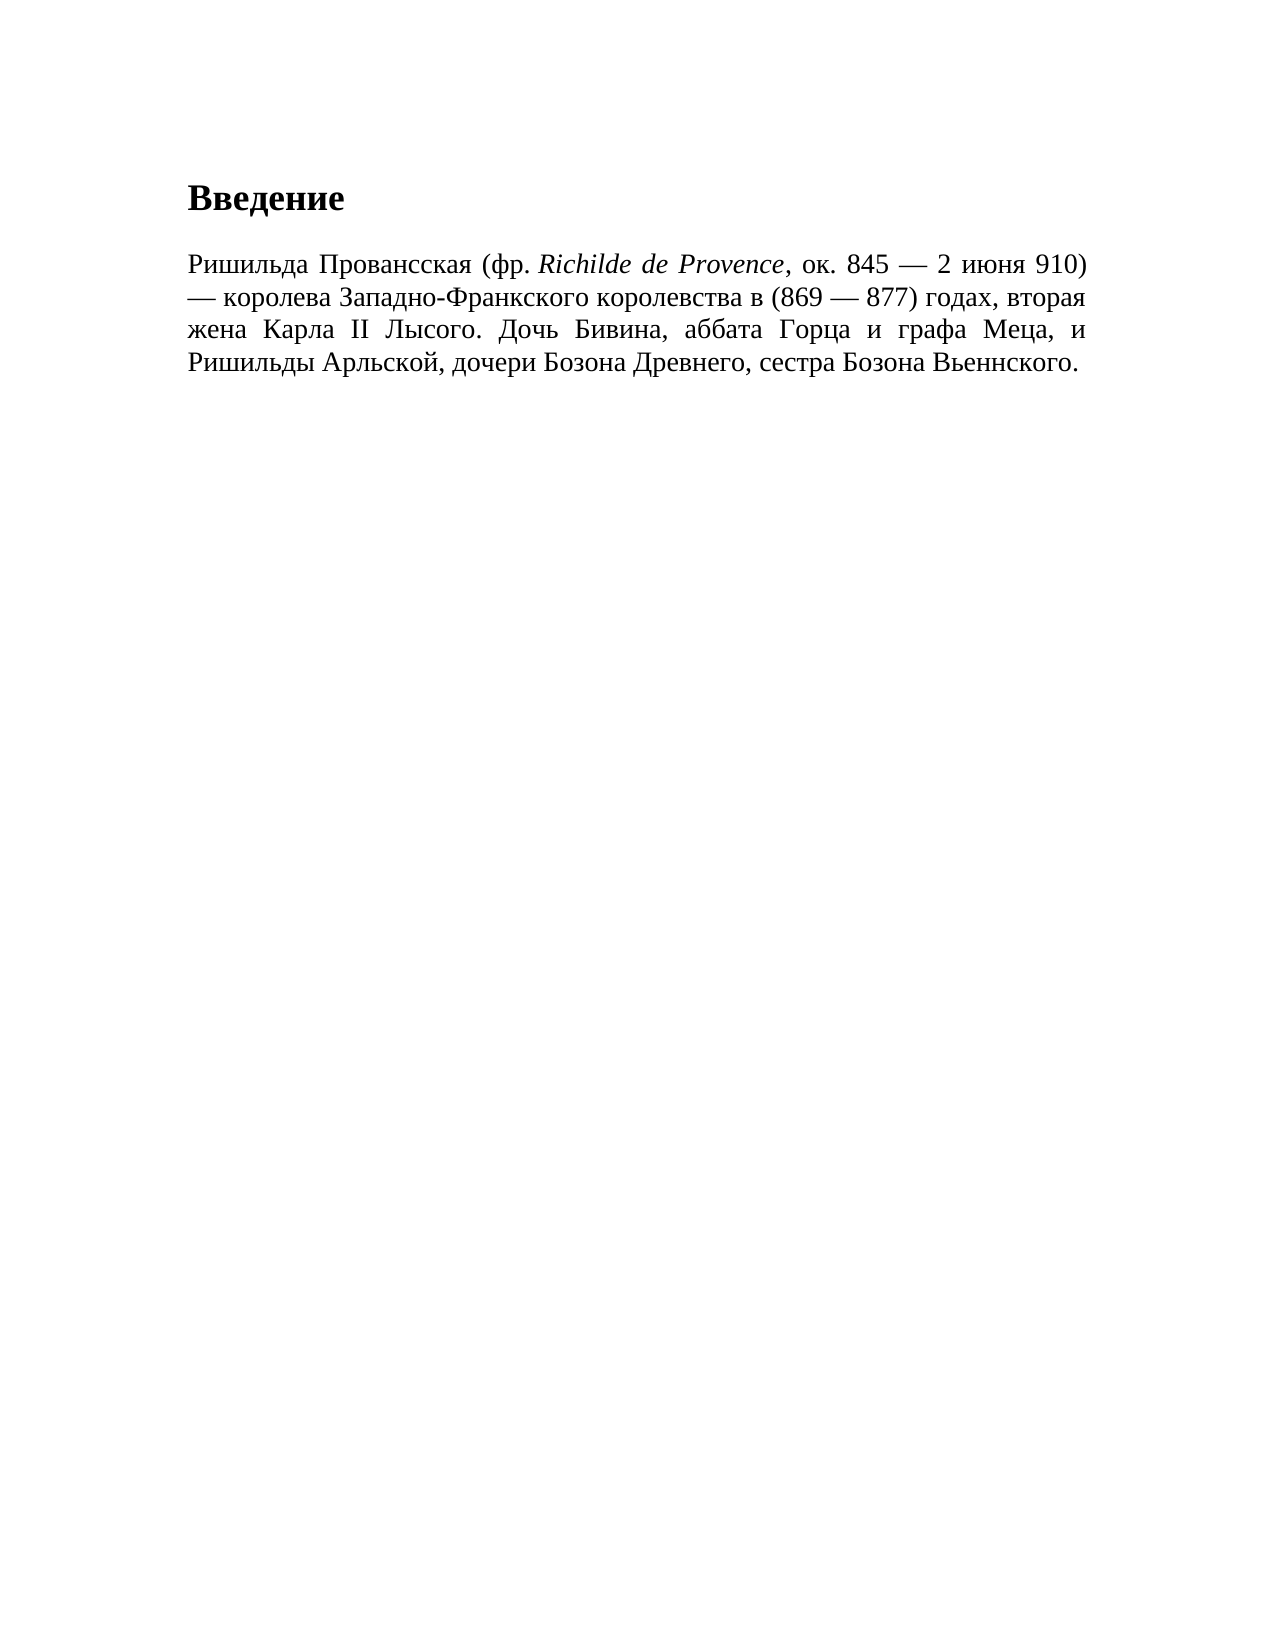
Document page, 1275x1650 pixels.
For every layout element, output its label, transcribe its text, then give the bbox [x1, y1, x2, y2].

text Ришильда Провансская (фр. Richilde de Provence, ок. 845 — 2 июня 910) — королева Западно-Франкского королевства в (869 — 877) годах, вторая жена Карла II Лысого. Дочь Бивина, аббата Горца и графа Меца, и Ришильды Арльской, дочери Бозона Древнего, сестра Бозона Вьеннского. [187, 248, 1087, 377]
list Введение [187, 175, 1087, 218]
